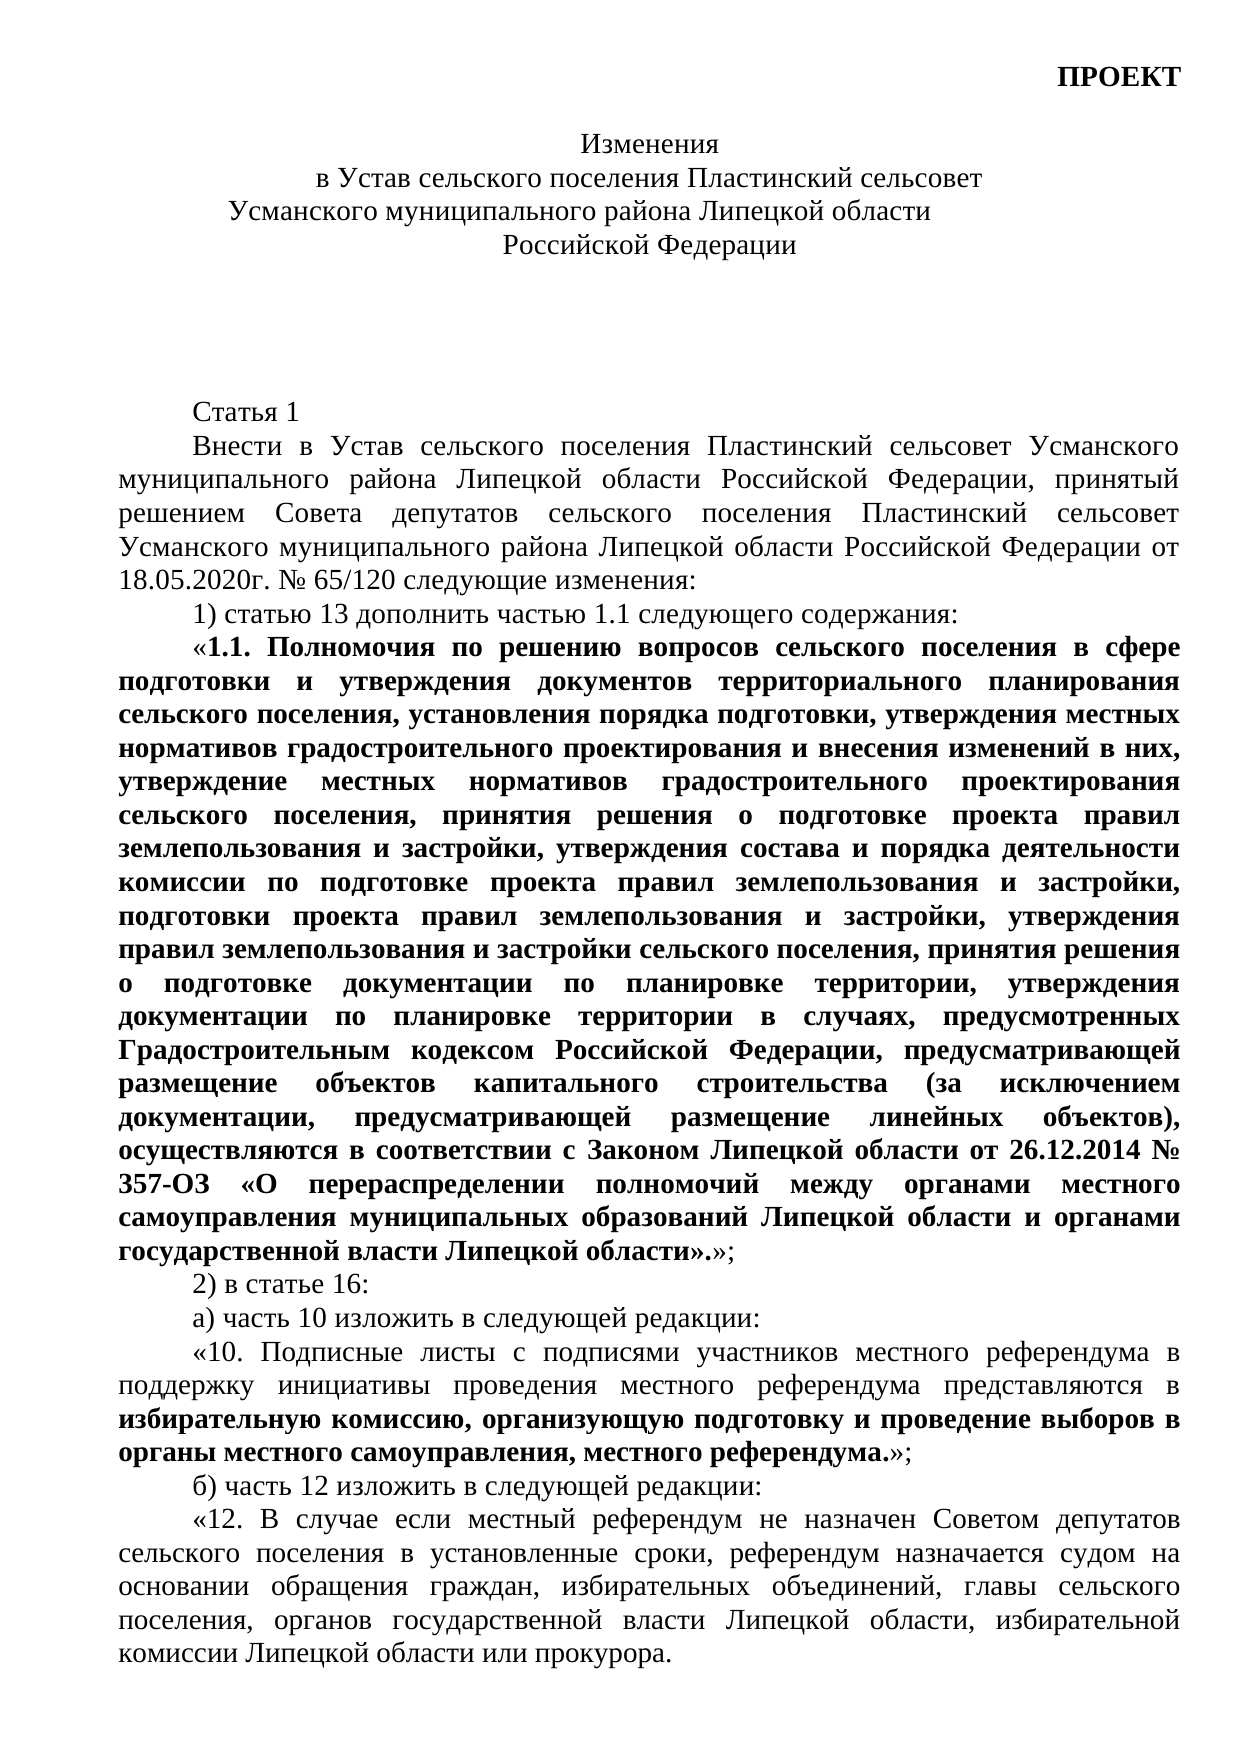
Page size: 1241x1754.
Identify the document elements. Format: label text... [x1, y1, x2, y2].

text в Устав сельского поселения Пластинский сельсовет [118, 160, 1181, 193]
text «1.1. Полномочия по решению вопросов сельского поселения в сфере подготовки и утверждения документов территориального планирования сельского поселения, установления порядка подготовки, утверждения местных нормативов градостроительного проектирования и внесения изменений в них, утверждение местных нормативов градостроительного проектирования сельского поселения, принятия решения о подготовке проекта правил землепользования и застройки, утверждения состава и порядка деятельности комиссии по подготовке проекта правил землепользования и застройки, подготовки проекта правил землепользования и застройки, утверждения правил землепользования и застройки сельского поселения, принятия решения о подготовке документации по планировке территории, утверждения документации по планировке территории в случаях, предусмотренных Градостроительным кодексом Российской Федерации, предусматривающей размещение объектов капитального строительства (за исключением документации, предусматривающей размещение линейных объектов), осуществляются в соответствии с Законом Липецкой области от 26.12.2014 № 357-ОЗ «О перераспределении полномочий между органами местного самоуправления муниципальных образований Липецкой области и органами государственной власти Липецкой области».»; [118, 629, 1181, 1200]
text Внести в Устав сельского поселения Пластинский сельсовет Усманского муниципального района Липецкой области Российской Федерации, принятый решением Совета депутатов сельского поселения Пластинский сельсовет Усманского муниципального района Липецкой области Российской Федерации от 18.05.2020г. № 65/120 следующие изменения: [118, 428, 1181, 596]
text б) часть 12 изложить в следующей редакции: [118, 1468, 1181, 1501]
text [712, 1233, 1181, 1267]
text 2) в статье 16: [118, 1267, 1181, 1300]
text Усманского муниципального района Липецкой области [0, 193, 1181, 227]
text Статья 1 [118, 394, 1181, 428]
text ПРОЕКТ [118, 59, 1181, 93]
text Изменения [118, 126, 1181, 160]
text «10. Подписные листы с подписями участников местного референдума в поддержку инициативы проведения местного референдума представляются в избирательную комиссию, организующую подготовку и проведение выборов в органы местного самоуправления, местного референдума.»; [118, 1334, 1181, 1434]
text Российской Федерации [118, 227, 1181, 260]
text 1) статью 13 дополнить частью 1.1 следующего содержания: [118, 596, 1181, 629]
text «12. В случае если местный референдум не назначен Советом депутатов сельского поселения в установленные сроки, референдум назначается судом на основании обращения граждан, избирательных объединений, главы сельского поселения, органов государственной власти Липецкой области, избирательной комиссии Липецкой области или прокурора. [118, 1501, 1181, 1669]
text а) часть 10 изложить в следующей редакции: [118, 1300, 1181, 1334]
